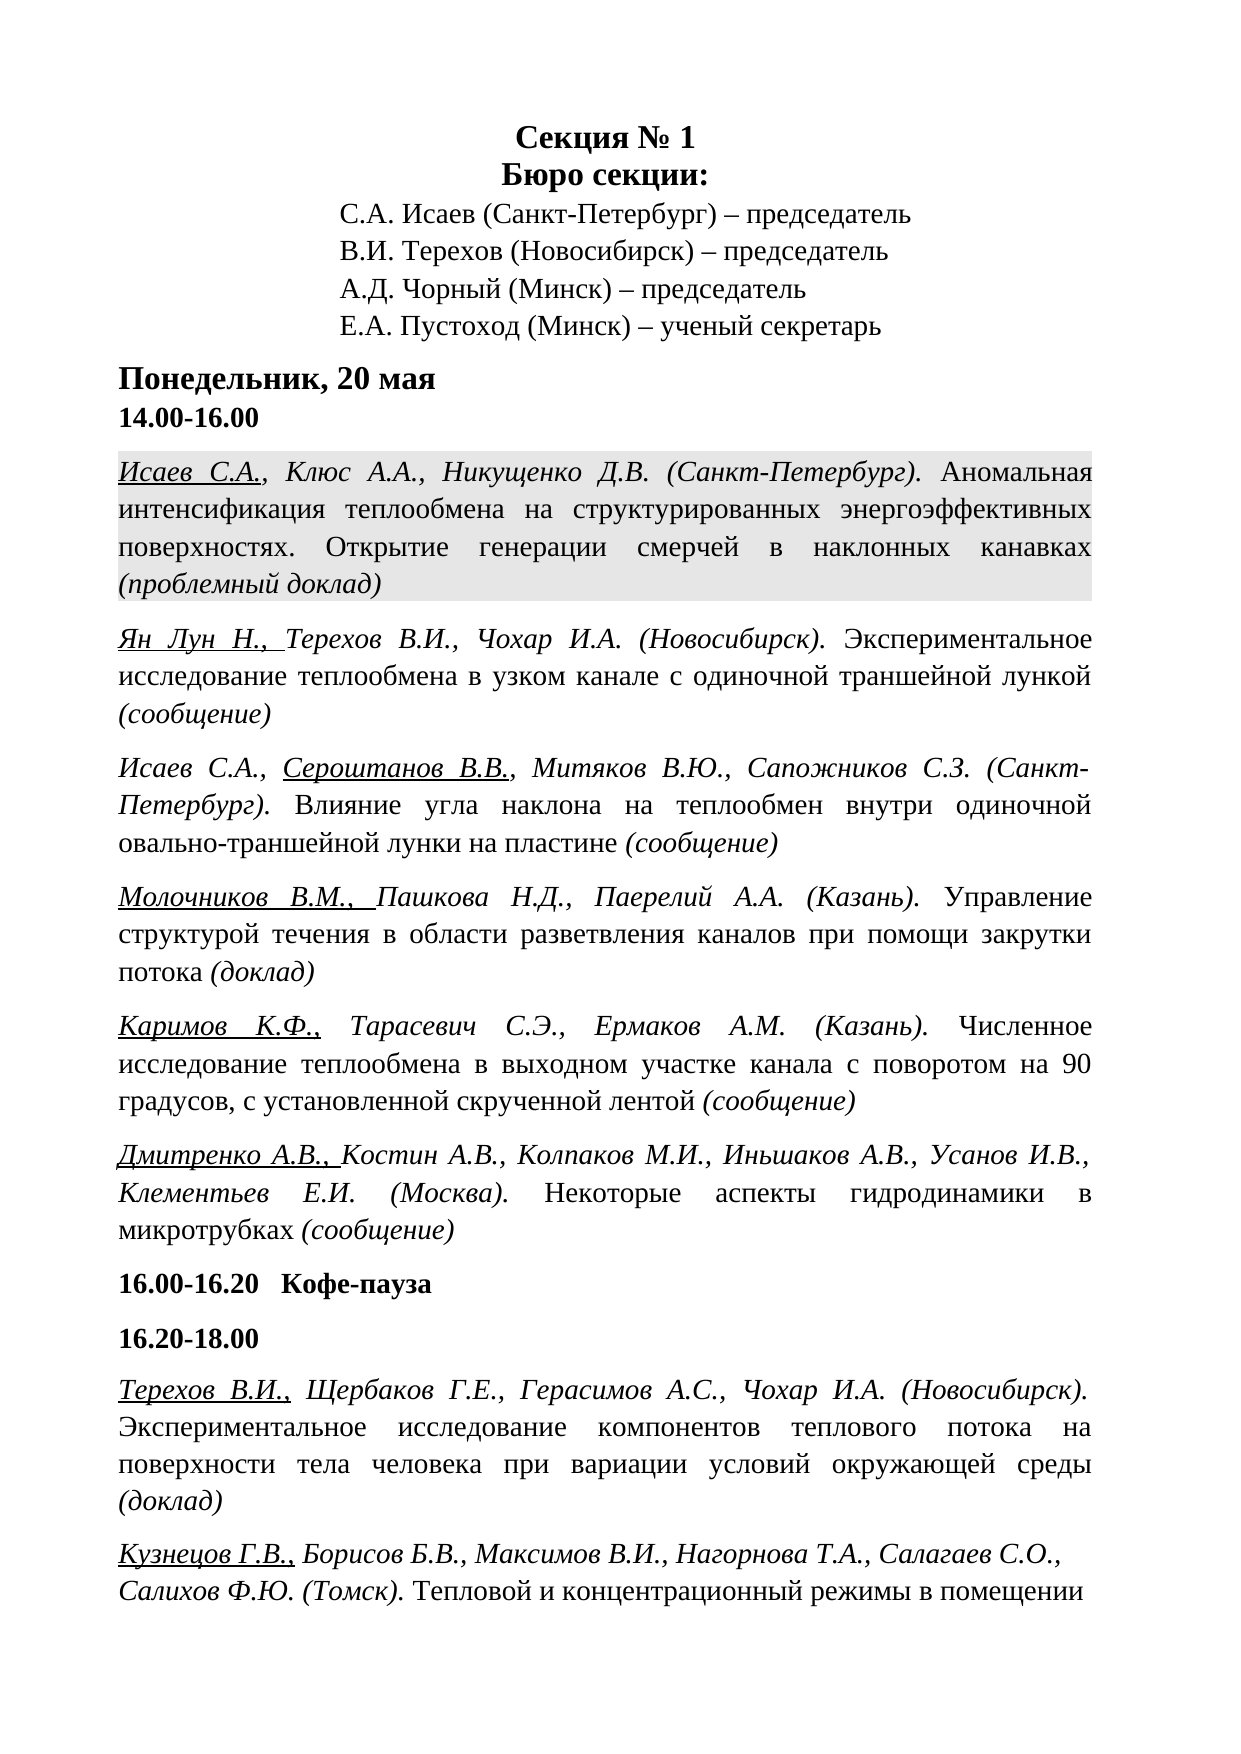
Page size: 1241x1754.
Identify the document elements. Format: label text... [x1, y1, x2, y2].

text 16.00-16.20 Кофе-пауза [118, 1264, 1092, 1301]
text Ян Лун Н., Терехов В.И., Чохар И.А. (Новосибирск). Экспериментальное исследование теплообмена в узком канале с одиночной траншейной лункой (сообщение) [118, 618, 1092, 731]
text Дмитренко А.В., Костин А.В., Колпаков М.И., Иньшаков А.В., Усанов И.В., Клементьев Е.И. (Москва). Некоторые аспекты гидродинамики в микротрубках (сообщение) [118, 1135, 1092, 1247]
text С.А. Исаев (Санкт-Петербург) – председатель В.И. Терехов (Новосибирск) – председатель А.Д. Чорный (Минск) – председатель Е.А. Пустоход (Минск) – ученый секретарь [339, 193, 1092, 343]
text Молочников В.М., Пашкова Н.Д., Паерелий А.А. (Казань). Управление структурой течения в области разветвления каналов при помощи закрутки потока (доклад) [118, 876, 1092, 989]
text Секция № 1 [118, 118, 1092, 156]
text Каримов К.Ф., Тарасевич С.Э., Ермаков А.М. (Казань). Численное исследование теплообмена в выходном участке канала с поворотом на 90 градусов, с установленной скрученной лентой (сообщение) [118, 1006, 1092, 1118]
text Исаев С.А., Сероштанов В.В., Митяков В.Ю., Сапожников С.З. (Санкт-Петербург). Влияние угла наклона на теплообмен внутри одиночной овально-траншейной лунки на пластине (сообщение) [118, 747, 1092, 860]
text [118, 1536, 1092, 1607]
text Понедельник, 20 мая 14.00-16.00 [118, 360, 1092, 435]
text 16.20-18.00 [118, 1318, 1092, 1356]
text Исаев С.А., Клюс А.А., Никущенко Д.В. (Санкт-Петербург). Аномальная интенсификация теплообмена на структурированных энергоэффективных поверхностях. Открытие генерации смерчей в наклонных канавках (проблемный доклад) [118, 451, 1092, 601]
text Бюро секции: [118, 156, 1092, 193]
text Терехов В.И., Щербаков Г.Е., Герасимов А.С., Чохар И.А. (Новосибирск). Экспериментальное исследование компонентов теплового потока на поверхности тела человека при вариации условий окружающей среды (доклад) [118, 1372, 1092, 1516]
